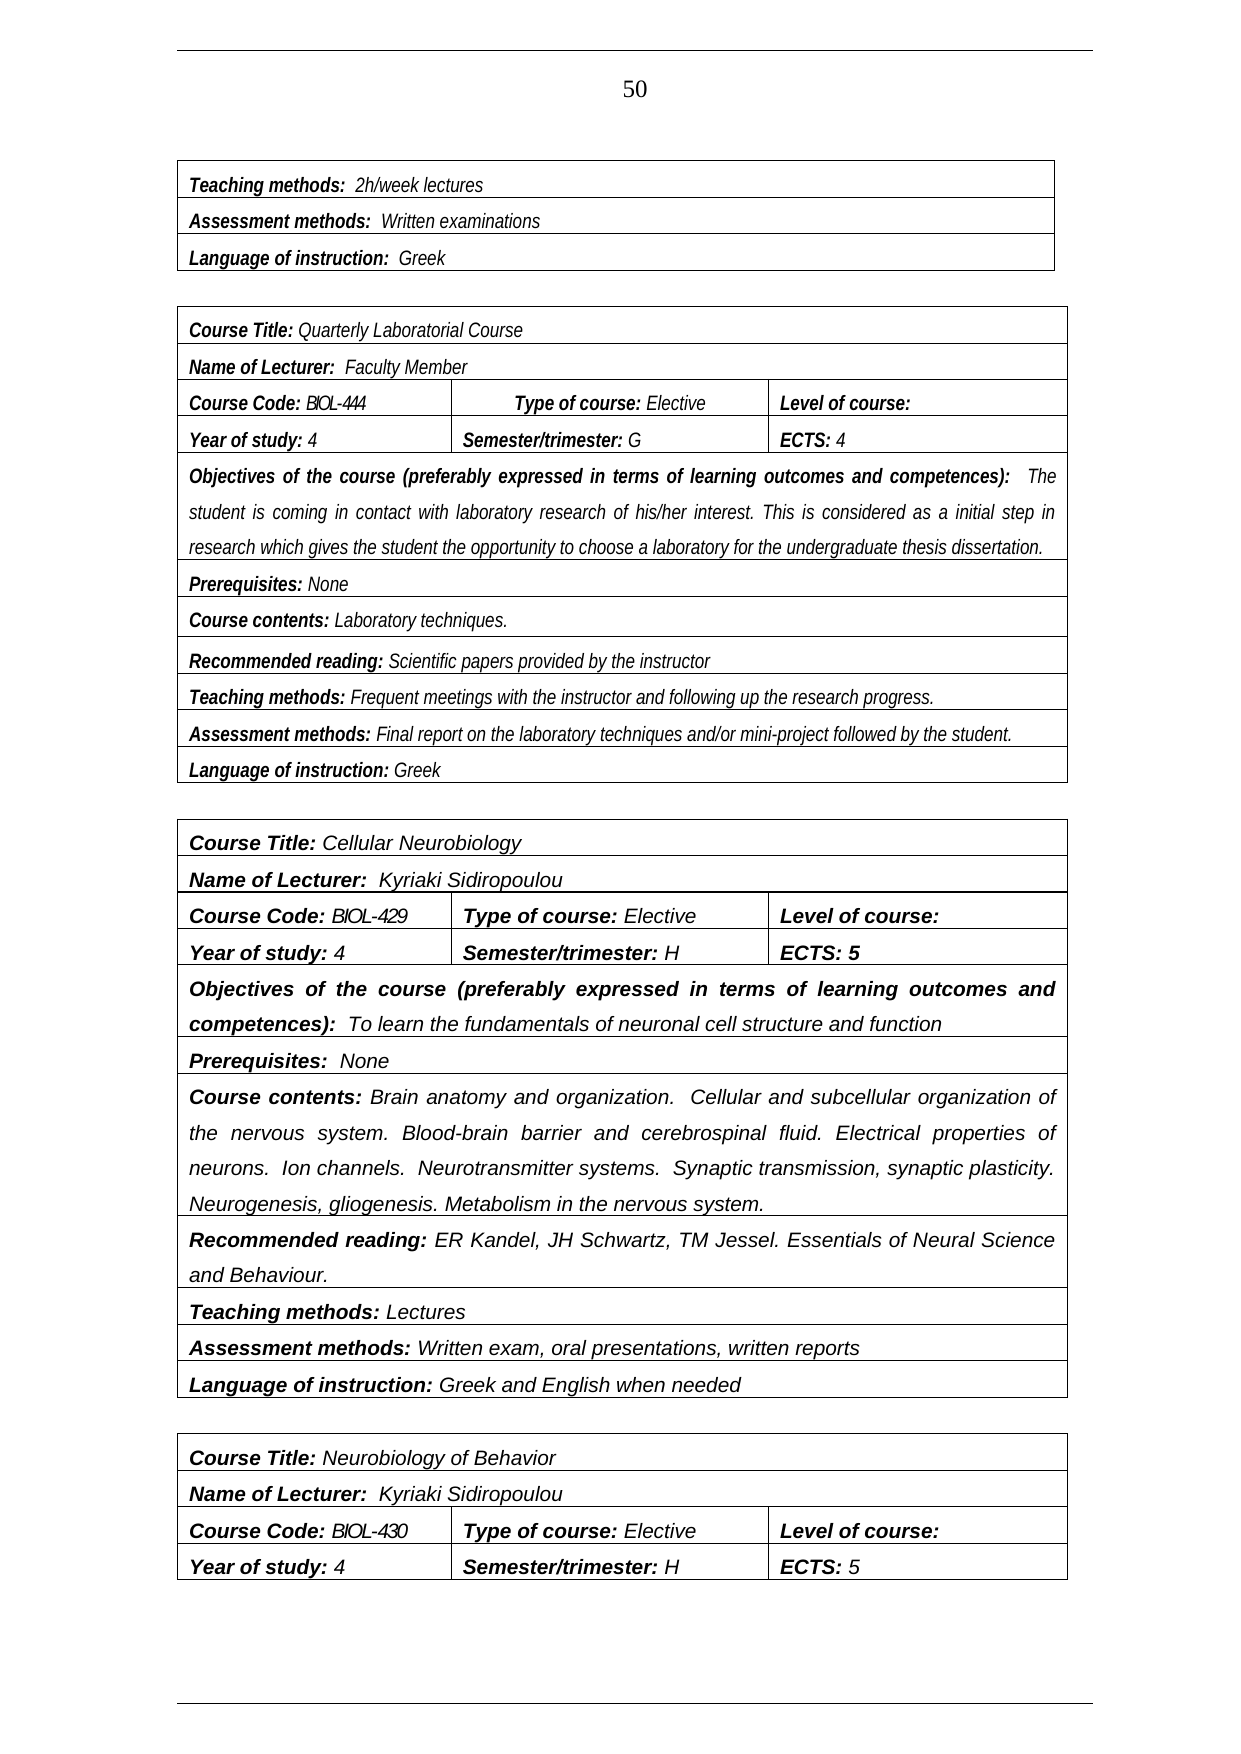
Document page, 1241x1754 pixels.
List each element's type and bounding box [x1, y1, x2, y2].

table_header [166, 160, 1104, 1580]
